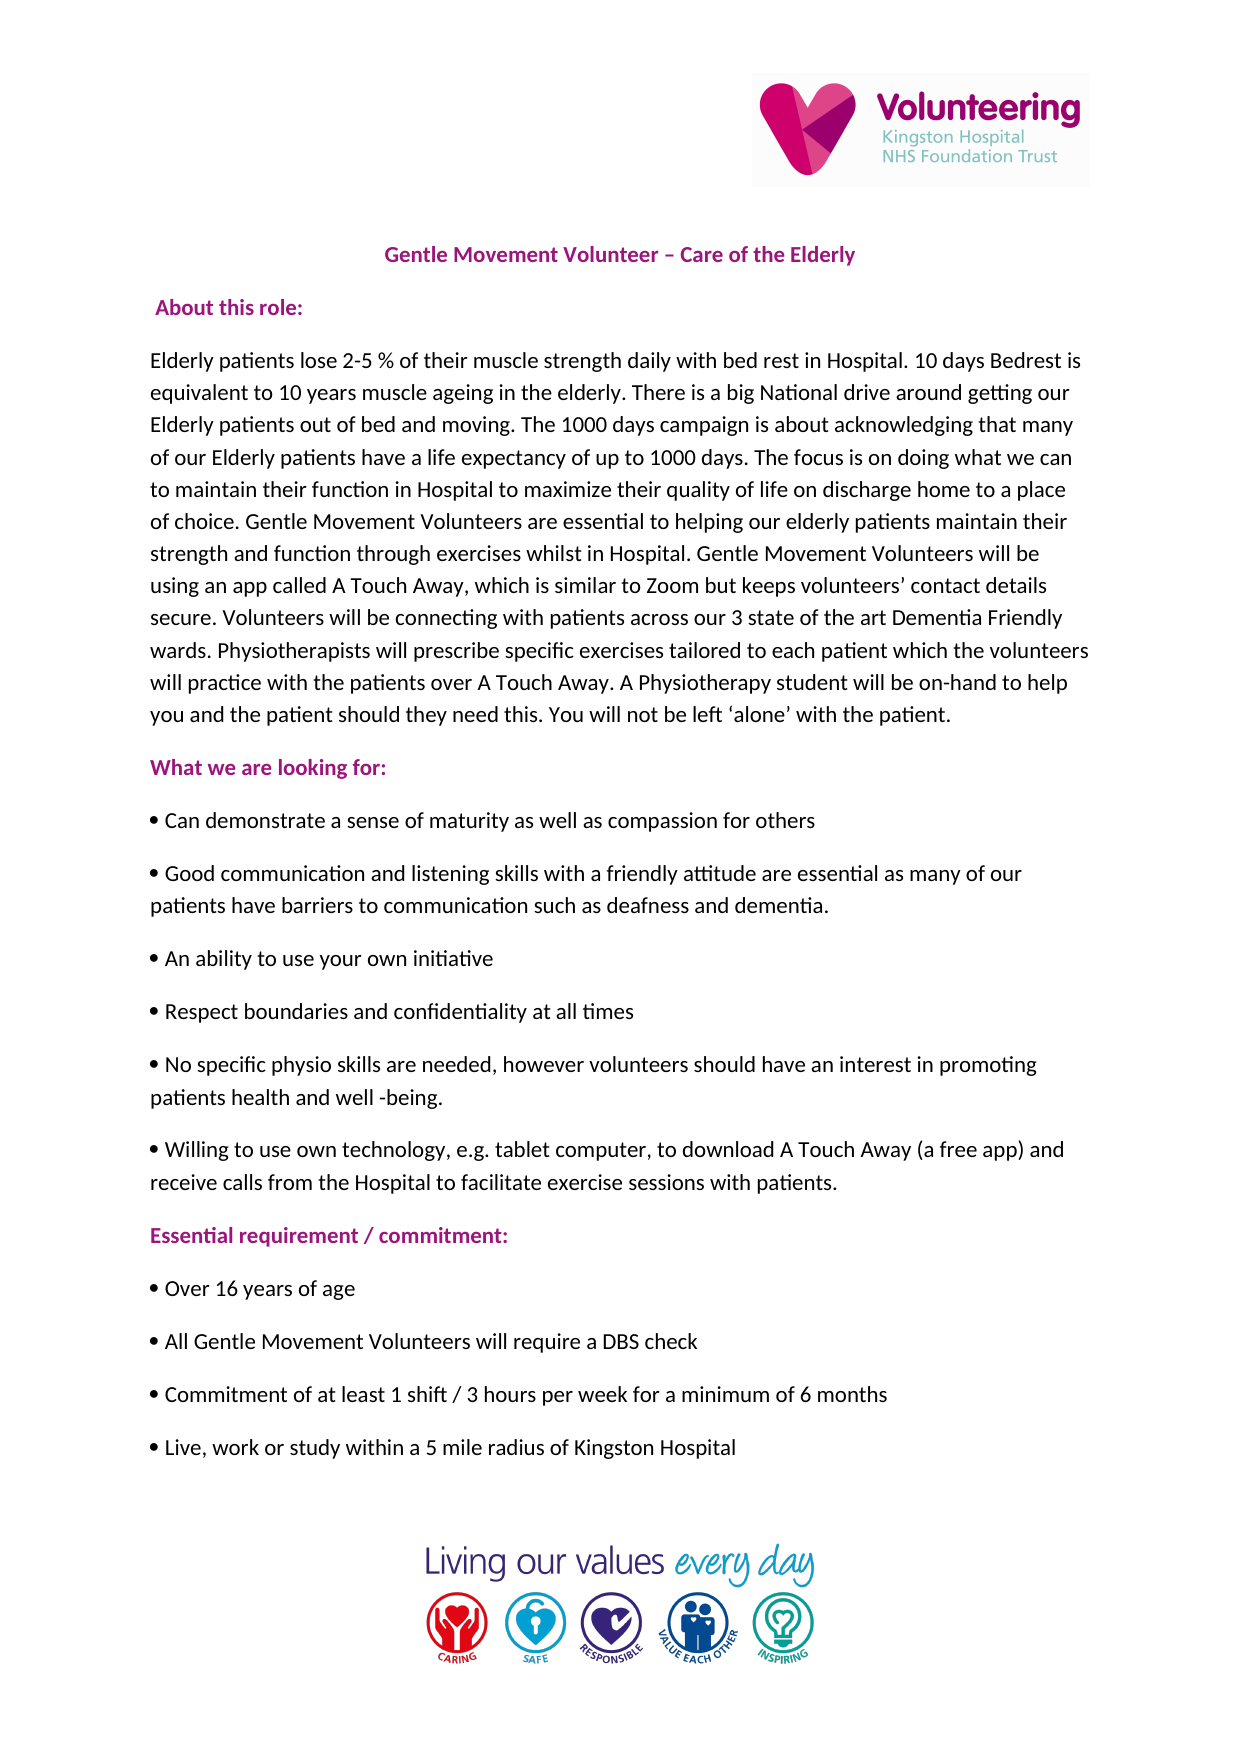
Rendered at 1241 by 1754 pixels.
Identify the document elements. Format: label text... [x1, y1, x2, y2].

text What we are looking for: [150, 753, 1090, 781]
text Essential requirement / commitment: [150, 1221, 1090, 1249]
picture [751, 73, 1091, 187]
picture [411, 1526, 829, 1681]
text Elderly patients lose 2-5 % of their muscle strength daily with bed rest in Hospital. 10 days Bedrest is equivalent to 10 years muscle ageing in the elderly. There is a big National drive around getting our Elderly patients out of bed and moving. The 1000 days campaign is about acknowledging that many of our Elderly patients have a life expectancy of up to 1000 days. The focus is on doing what we can to maintain their function in Hospital to maximize their quality of life on discharge home to a place of choice. Gentle Movement Volunteers are essential to helping our elderly patients maintain their strength and function through exercises whilst in Hospital. Gentle Movement Volunteers will be using an app called A Touch Away, which is similar to Zoom but keeps volunteers’ contact details secure. Volunteers will be connecting with patients across our 3 state of the art Dementia Friendly wards. Physiotherapists will prescribe specific exercises tailored to each patient which the volunteers will practice with the patients over A Touch Away. A Physiotherapy student will be on-hand to help you and the patient should they need this. You will not be left ‘alone’ with the patient. [150, 346, 1090, 728]
text About this role: [150, 293, 1090, 321]
text Respect boundaries and confidentiality at all times [150, 997, 1090, 1025]
text All Gentle Movement Volunteers will require a DBS check [150, 1327, 1090, 1355]
text No specific physio skills are needed, however volunteers should have an interest in promoting patients health and well -being. [150, 1050, 1090, 1111]
text Willing to use own technology, e.g. tablet computer, to download A Touch Away (a free app) and receive calls from the Hospital to facilitate exercise sessions with patients. [150, 1136, 1090, 1196]
text Gentle Movement Volunteer – Care of the Elderly [150, 240, 1090, 268]
text Live, work or study within a 5 mile radius of Kingston Hospital [150, 1433, 1090, 1461]
text Can demonstrate a sense of maturity as well as compassion for others [150, 806, 1090, 834]
text Good communication and listening skills with a friendly attitude are essential as many of our patients have barriers to communication such as deafness and dementia. [150, 859, 1090, 919]
text Over 16 years of age [150, 1274, 1090, 1302]
text Commitment of at least 1 shift / 3 hours per week for a minimum of 6 months [150, 1380, 1090, 1408]
text An ability to use your own initiative [150, 944, 1090, 972]
